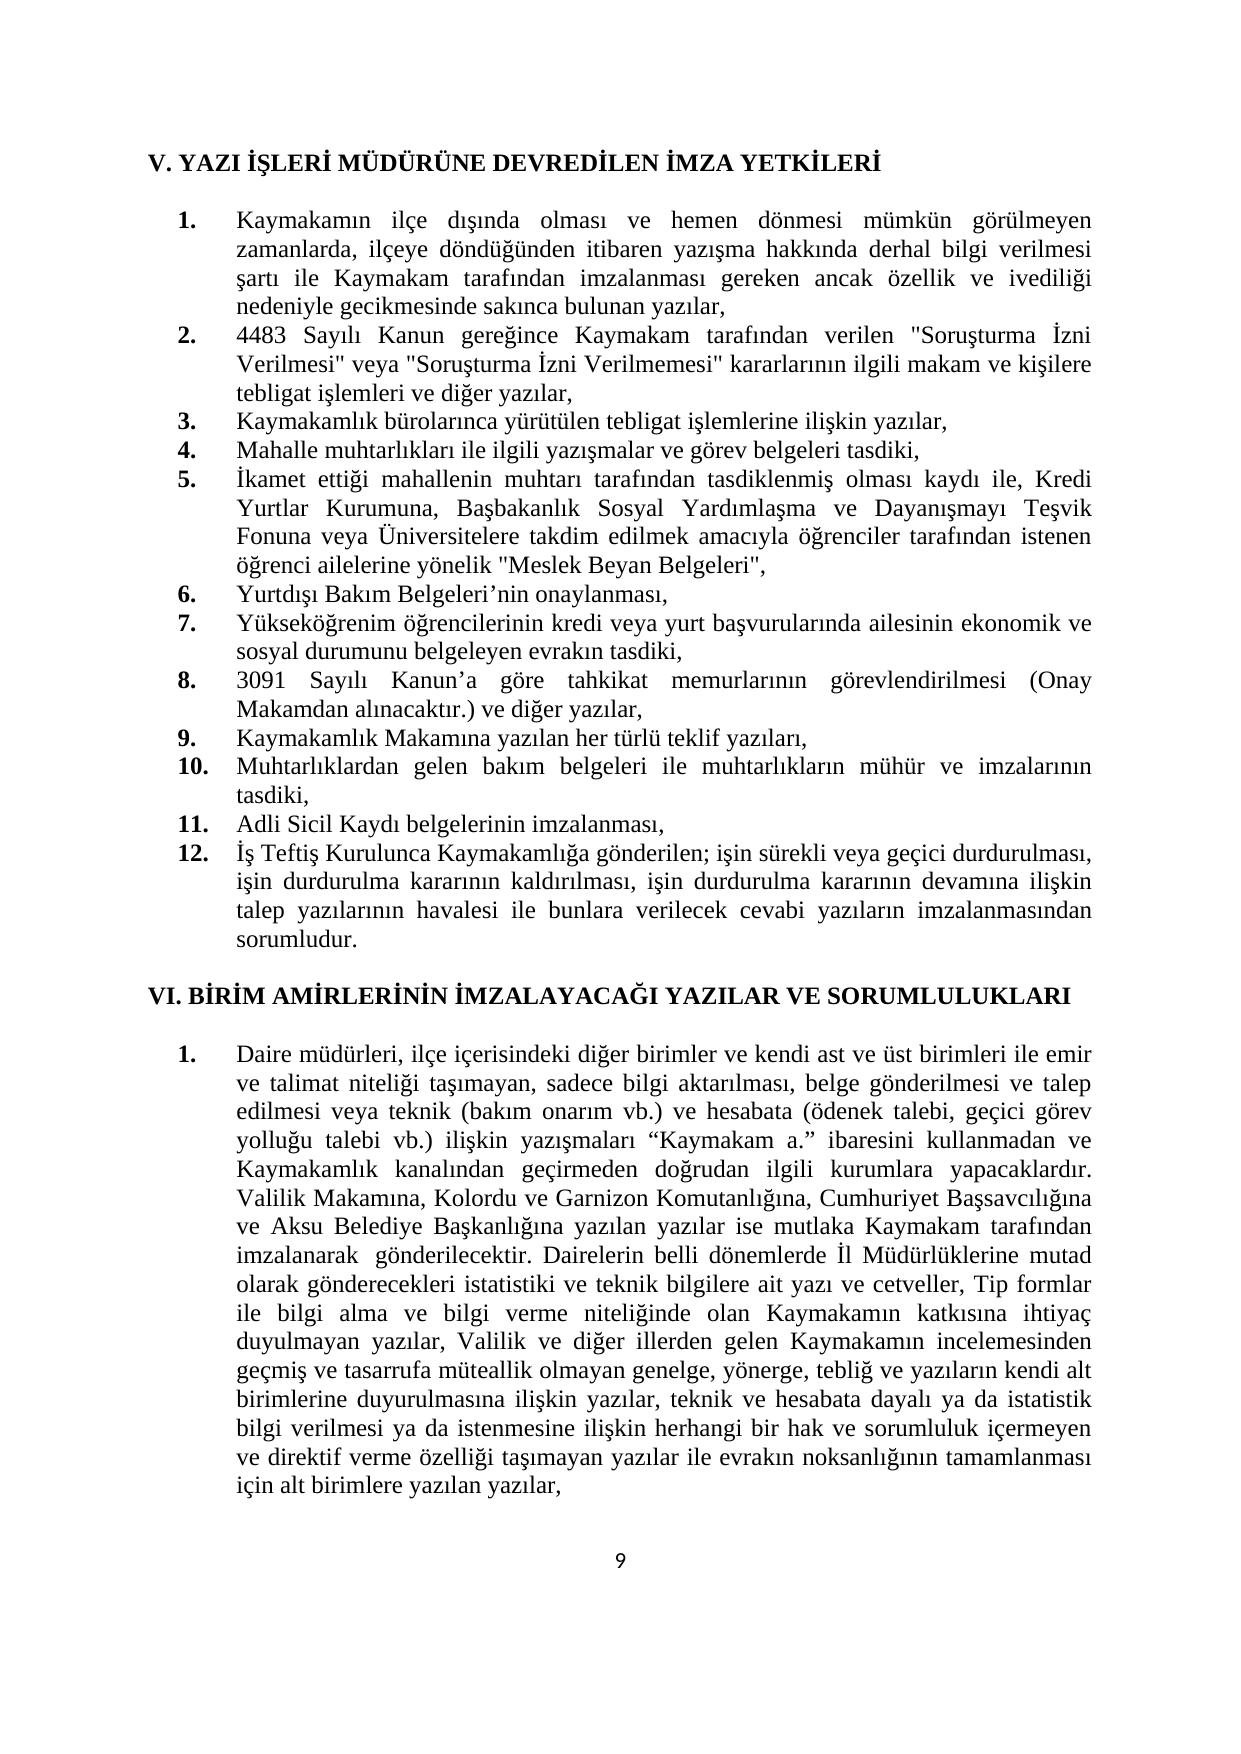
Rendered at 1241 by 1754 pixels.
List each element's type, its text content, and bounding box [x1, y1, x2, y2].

list Daire müdürleri, ilçe içerisindeki diğer birimler ve kendi ast ve üst birimleri ile emir ve talimat niteliği taşımayan, sadece bilgi aktarılması, belge gönderilmesi ve talep edilmesi veya teknik (bakım onarım vb.) ve hesabata (ödenek talebi, geçici görev yolluğu talebi vb.) ilişkin yazışmaları “Kaymakam a.” ibaresini kullanmadan ve Kaymakamlık kanalından geçirmeden doğrudan ilgili kurumlara yapacaklardır. Valilik Makamına, Kolordu ve Garnizon Komutanlığına, Cumhuriyet Başsavcılığına ve Aksu Belediye Başkanlığına yazılan yazılar ise mutlaka Kaymakam tarafından imzalanarak gönderilecektir. Dairelerin belli dönemlerde İl Müdürlüklerine mutad olarak gönderecekleri istatistiki ve teknik bilgilere ait yazı ve cetveller, Tip formlar ile bilgi alma ve bilgi verme niteliğinde olan Kaymakamın katkısına ihtiyaç duyulmayan yazılar, Valilik ve diğer illerden gelen Kaymakamın incelemesinden geçmiş ve tasarrufa müteallik olmayan genelge, yönerge, tebliğ ve yazıların kendi alt birimlerine duyurulmasına ilişkin yazılar, teknik ve hesabata dayalı ya da istatistik bilgi verilmesi ya da istenmesine ilişkin herhangi bir hak ve sorumluluk içermeyen ve direktif verme özelliği taşımayan yazılar ile evrakın noksanlığının tamamlanması için alt birimlere yazılan yazılar, [177, 1039, 1093, 1499]
list İş Teftiş Kurulunca Kaymakamlığa gönderilen; işin sürekli veya geçici durdurulması, işin durdurulma kararının kaldırılması, işin durdurulma kararının devamına ilişkin talep yazılarının havalesi ile bunlara verilecek cevabi yazıların imzalanmasından sorumludur. [177, 838, 1093, 953]
list 3091 Sayılı Kanun’a göre tahkikat memurlarının görevlendirilmesi (Onay Makamdan alınacaktır.) ve diğer yazılar, [177, 665, 1093, 723]
text V. YAZI İŞLERİ MÜDÜRÜNE DEVREDİLEN İMZA YETKİLERİ [148, 148, 1093, 176]
list Kaymakamlık Makamına yazılan her türlü teklif yazıları, [177, 723, 1093, 751]
list Muhtarlıklardan gelen bakım belgeleri ile muhtarlıkların mühür ve imzalarının tasdiki, [177, 751, 1093, 809]
list İkamet ettiği mahallenin muhtarı tarafından tasdiklenmiş olması kaydı ile, Kredi Yurtlar Kurumuna, Başbakanlık Sosyal Yardımlaşma ve Dayanışmayı Teşvik Fonuna veya Üniversitelere takdim edilmek amacıyla öğrenciler tarafından istenen öğrenci ailelerine yönelik "Meslek Beyan Belgeleri", [177, 464, 1093, 579]
list Mahalle muhtarlıkları ile ilgili yazışmalar ve görev belgeleri tasdiki, [177, 435, 1093, 464]
list Yükseköğrenim öğrencilerinin kredi veya yurt başvurularında ailesinin ekonomik ve sosyal durumunu belgeleyen evrakın tasdiki, [177, 608, 1093, 665]
list Adli Sicil Kaydı belgelerinin imzalanması, [177, 809, 1093, 838]
list Yurtdışı Bakım Belgeleri’nin onaylanması, [177, 579, 1093, 608]
list Kaymakamın ilçe dışında olması ve hemen dönmesi mümkün görülmeyen zamanlarda, ilçeye döndüğünden itibaren yazışma hakkında derhal bilgi verilmesi şartı ile Kaymakam tarafından imzalanması gereken ancak özellik ve ivediliği nedeniyle gecikmesinde sakınca bulunan yazılar, [177, 205, 1093, 320]
text VI. BİRİM AMİRLERİNİN İMZALAYACAĞI YAZILAR VE SORUMLULUKLARI [148, 981, 1093, 1010]
list 4483 Sayılı Kanun gereğince Kaymakam tarafından verilen "Soruşturma İzni Verilmesi" veya "Soruşturma İzni Verilmemesi" kararlarının ilgili makam ve kişilere tebligat işlemleri ve diğer yazılar, [177, 320, 1093, 406]
list Kaymakamlık bürolarınca yürütülen tebligat işlemlerine ilişkin yazılar, [177, 406, 1093, 435]
